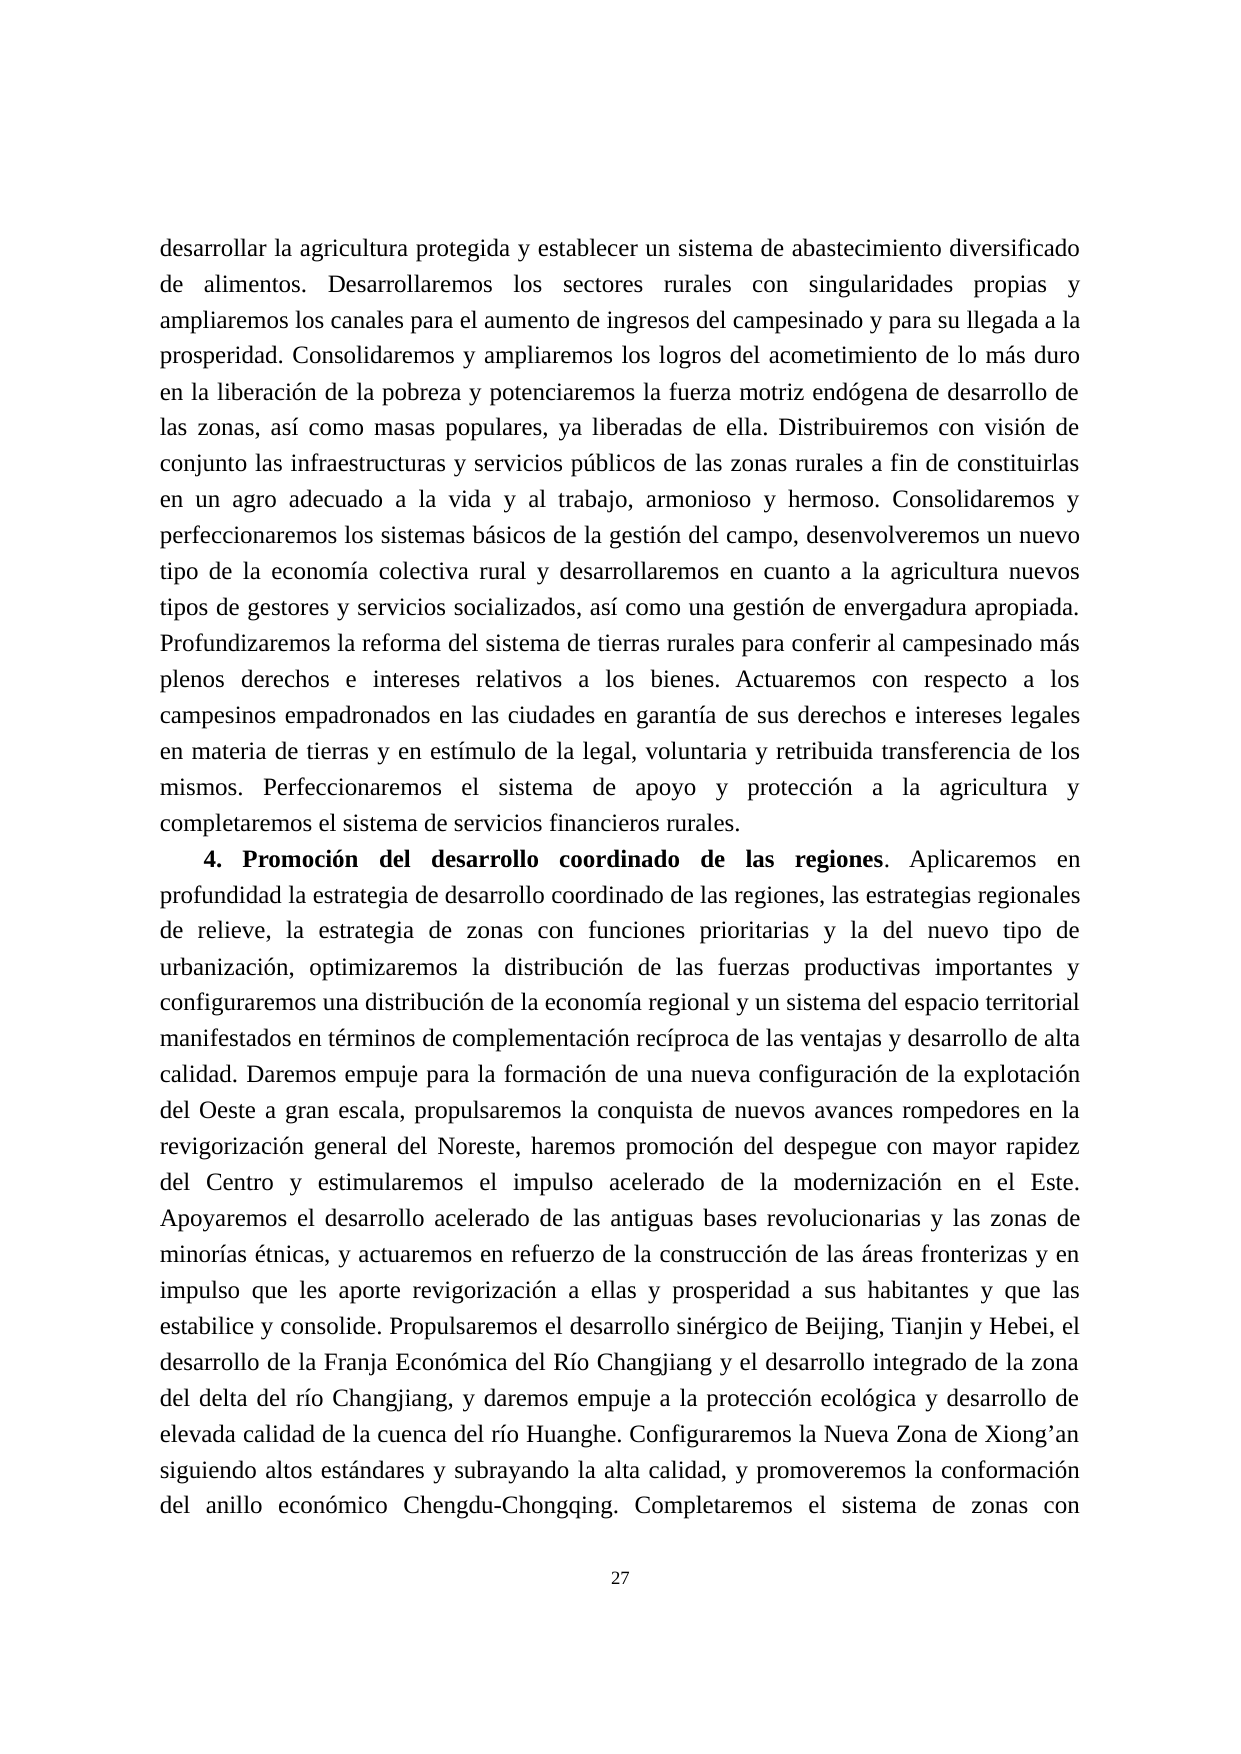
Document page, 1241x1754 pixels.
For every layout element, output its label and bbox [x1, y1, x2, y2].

text [159, 233, 1081, 837]
text [159, 844, 1081, 1519]
